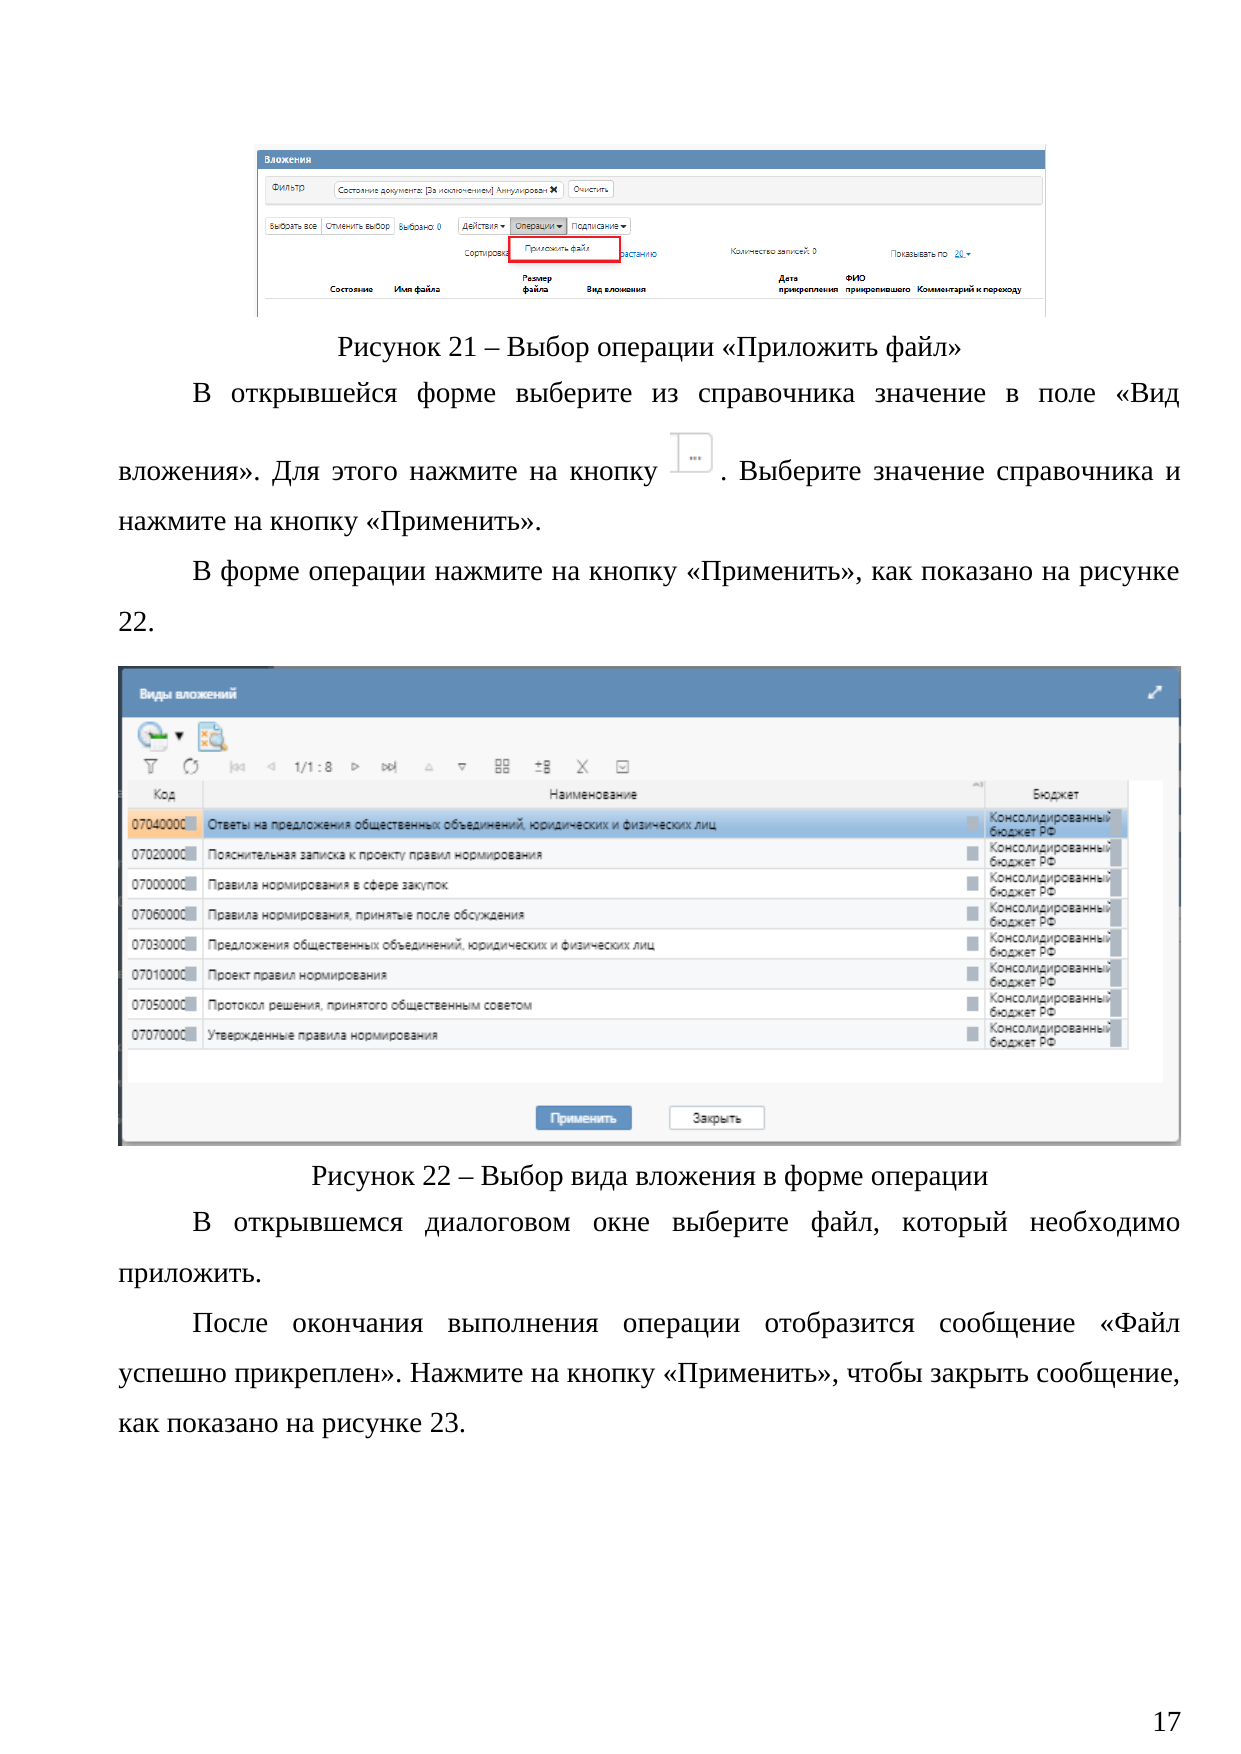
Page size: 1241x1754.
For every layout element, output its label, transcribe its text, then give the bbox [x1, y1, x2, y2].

text Рисунок 22 – Выбор вида вложения в форме операции [118, 1158, 1181, 1192]
picture [118, 666, 1182, 1146]
text В открывшейся форме выберите из справочника значение в поле «Вид вложения». Для этого нажмите на кнопку . Выберите значение справочника и нажмите на кнопку «Применить». [118, 375, 1181, 537]
text В открывшемся диалоговом окне выберите файл, который необходимо приложить. [118, 1204, 1181, 1288]
text После окончания выполнения операции отобразится сообщение «Файл успешно прикреплен». Нажмите на кнопку «Применить», чтобы закрыть сообщение, как показано на рисунке 23. [118, 1305, 1181, 1439]
text В форме операции нажмите на кнопку «Применить», как показано на рисунке 22. [118, 553, 1181, 637]
picture [670, 425, 721, 481]
text Рисунок 21 – Выбор операции «Приложить файл» [118, 329, 1181, 363]
picture [253, 144, 1046, 317]
